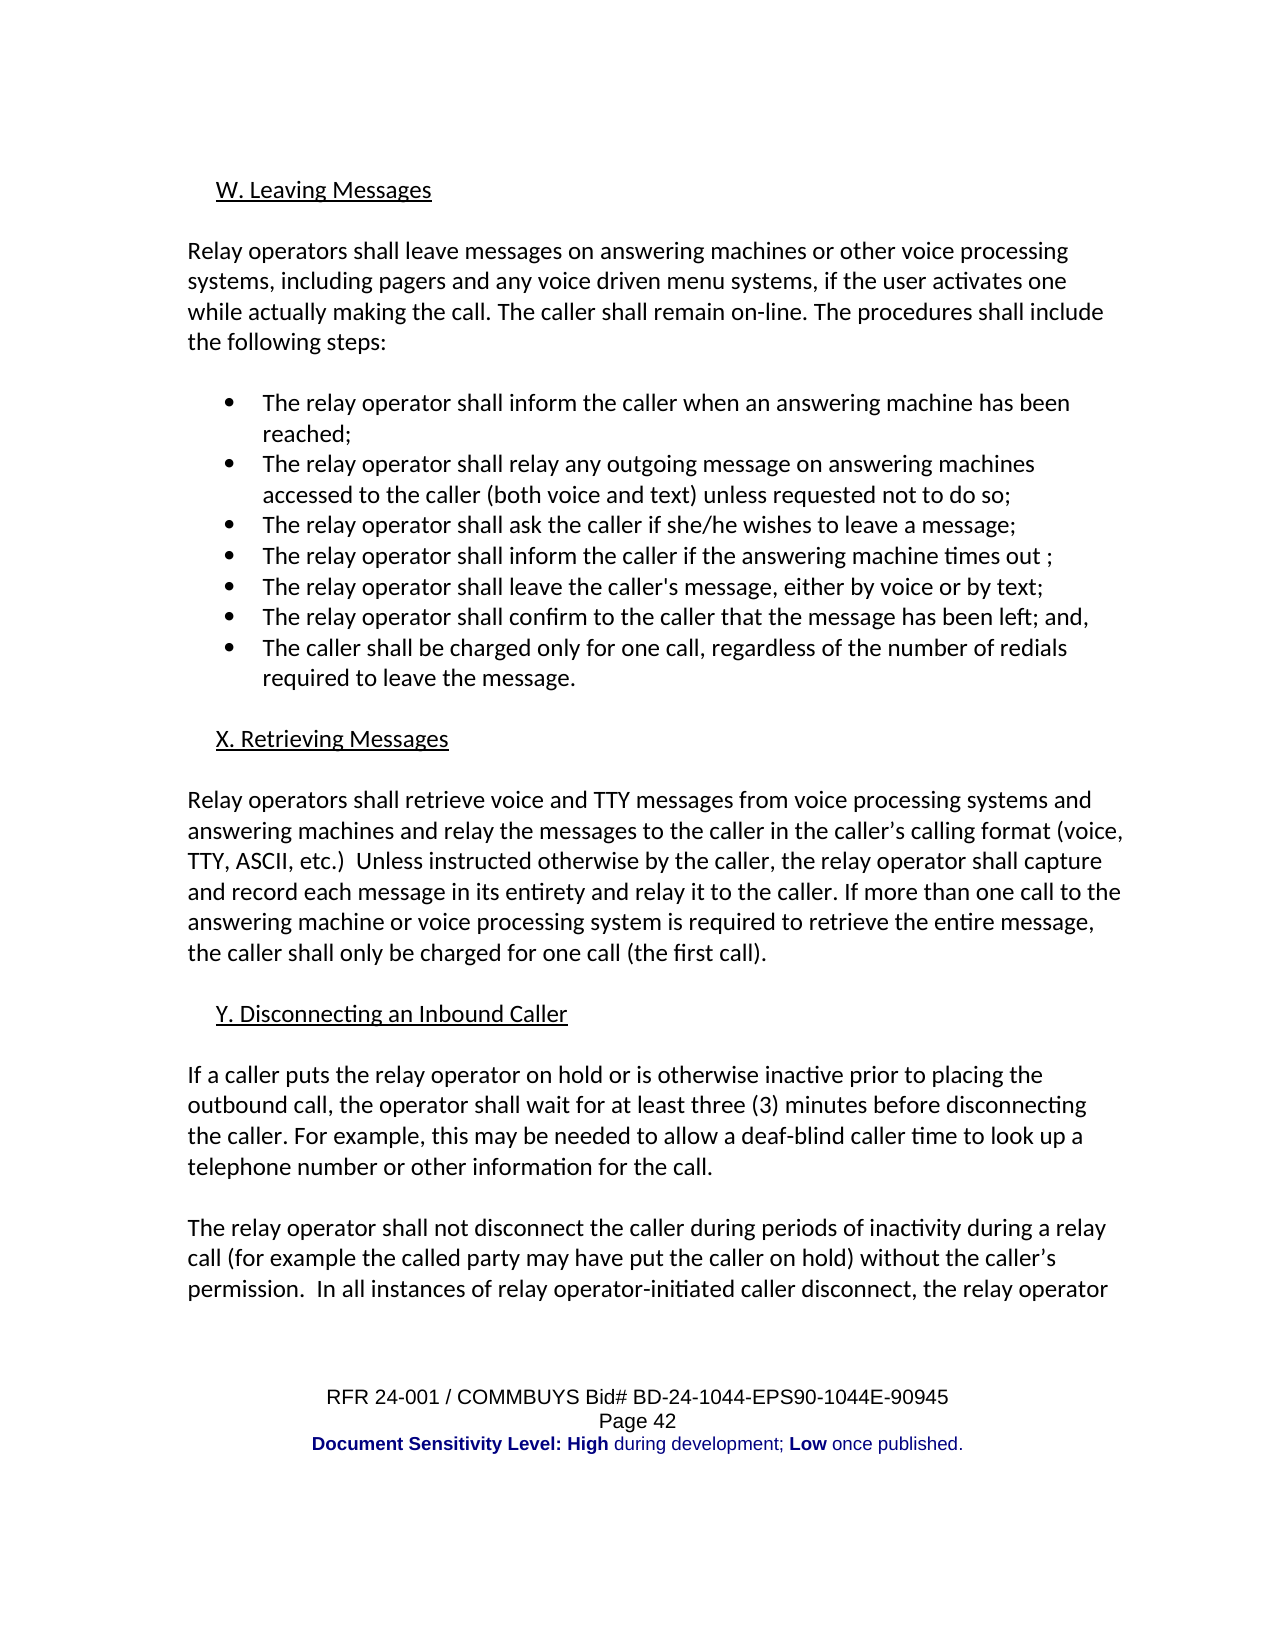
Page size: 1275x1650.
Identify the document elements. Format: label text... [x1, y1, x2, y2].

text Relay operators shall leave messages on answering machines or other voice processing systems, including pagers and any voice driven menu systems, if the user activates one while actually making the call. The caller shall remain on-line. The procedures shall include the following steps: [187, 235, 1125, 357]
list The relay operator shall leave the caller's message, either by voice or by text; [225, 571, 1125, 601]
list The caller shall be charged only for one call, regardless of the number of redials required to leave the message. [225, 632, 1125, 693]
list The relay operator shall inform the caller when an answering machine has been reached; [225, 388, 1125, 449]
subtitle W. Leaving Messages [216, 174, 1125, 204]
text If a caller puts the relay operator on hold or is otherwise inactive prior to placing the outbound call, the operator shall wait for at least three (3) minutes before disconnecting the caller. For example, this may be needed to allow a deaf-blind caller time to look up a telephone number or other information for the call. [187, 1059, 1125, 1181]
text Relay operators shall retrieve voice and TTY messages from voice processing systems and answering machines and relay the messages to the caller in the caller’s calling format (voice, TTY, ASCII, etc.) Unless instructed otherwise by the caller, the relay operator shall capture and record each message in its entirety and relay it to the caller. If more than one call to the answering machine or voice processing system is required to retrieve the entire message, the caller shall only be charged for one call (the first call). [187, 784, 1125, 967]
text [187, 1212, 1125, 1303]
subtitle X. Retrieving Messages [216, 723, 1125, 754]
list The relay operator shall ask the caller if she/he wishes to leave a message; [225, 510, 1125, 540]
list The relay operator shall confirm to the caller that the message has been left; and, [225, 601, 1125, 632]
list The relay operator shall inform the caller if the answering machine times out ; [225, 540, 1125, 571]
list The relay operator shall relay any outgoing message on answering machines accessed to the caller (both voice and text) unless requested not to do so; [225, 449, 1125, 510]
subtitle Y. Disconnecting an Inbound Caller [216, 998, 1125, 1028]
